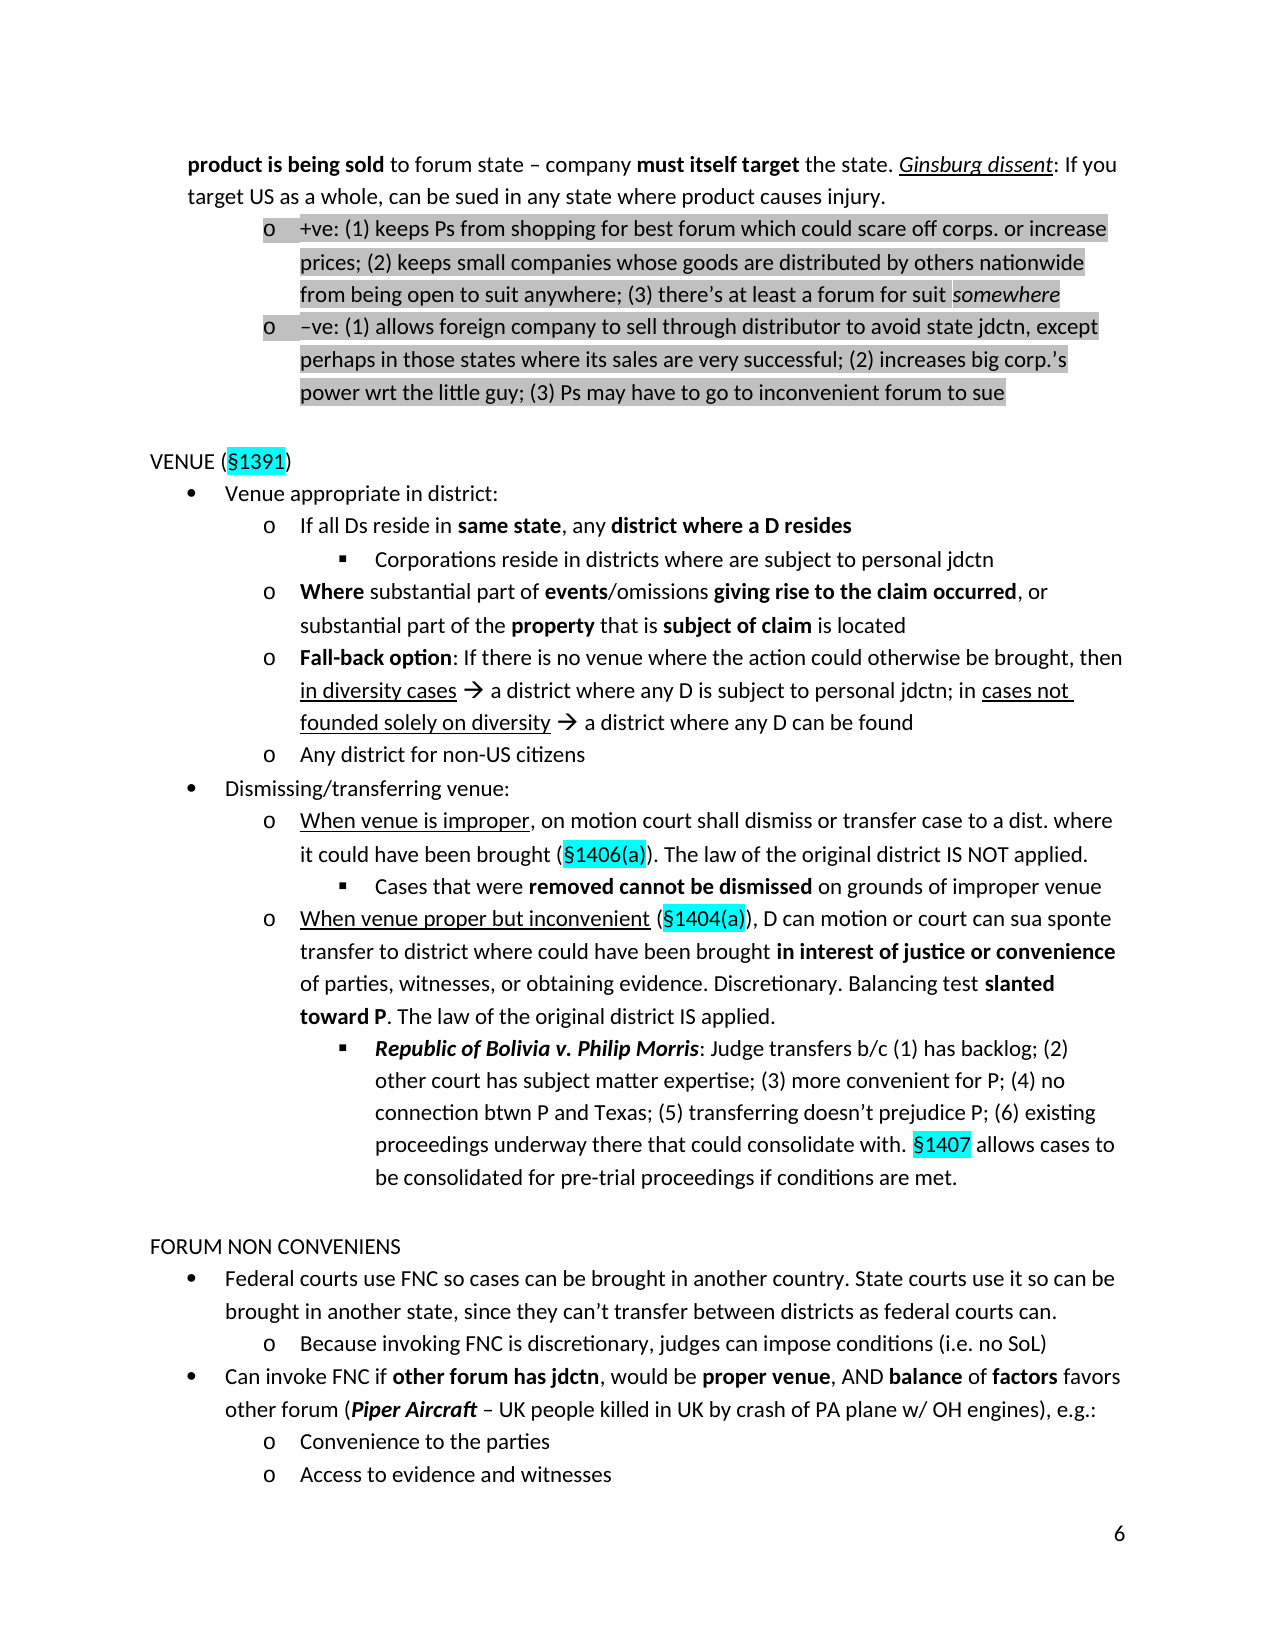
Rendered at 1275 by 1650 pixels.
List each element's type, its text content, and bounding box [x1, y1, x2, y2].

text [187, 150, 1125, 210]
text VENUE (§1391) [285, 447, 1125, 475]
list Access to evidence and witnesses [262, 1460, 1125, 1489]
list Where substantial part of events/omissions giving rise to the claim occurred, or substantial part of the property that is subject of claim is located [262, 577, 1125, 639]
list Convenience to the parties [262, 1427, 1125, 1456]
list Corporations reside in districts where are subject to personal jdctn [337, 545, 1125, 573]
list Federal courts use FNC so cases can be brought in another country. State courts use it so can be brought in another state, since they can’t transfer between districts as federal courts can. [187, 1264, 1125, 1325]
list When venue proper but inconvenient (§1404(a)), D can motion or court can sua sponte transfer to district where could have been brought in interest of justice or convenience of parties, witnesses, or obtaining evidence. Discretionary. Balancing test slanted toward P. The law of the original district IS applied. [262, 904, 1125, 1030]
text FORUM NON CONVENIENS [150, 1232, 1125, 1260]
list When venue is improper, on motion court shall dismiss or transfer case to a dist. where it could have been brought (§1406(a)). The law of the original district IS NOT applied. [262, 806, 1125, 868]
list Any district for non-US citizens [262, 741, 1125, 770]
list Republic of Bolivia v. Philip Morris: Judge transfers b/c (1) has backlog; (2) other court has subject matter expertise; (3) more convenient for P; (4) no connection btwn P and Texas; (5) transferring doesn’t prejudice P; (6) existing proceedings underway there that could consolidate with. §1407 allows cases to be consolidated for pre-trial proceedings if conditions are met. [337, 1034, 1125, 1191]
list Fall-back option: If there is no venue where the action could otherwise be brought, then in diversity cases a district where any D is subject to personal jdctn; in cases not founded solely on diversity a district where any D can be found [262, 643, 1125, 736]
list –ve: (1) allows foreign company to sell through distributor to avoid state jdctn, except perhaps in those states where its sales are very successful; (2) increases big corp.’s power wrt the little guy; (3) Ps may have to go to inconvenient forum to sue [262, 312, 1125, 406]
list Can invoke FNC if other forum has jdctn, would be proper venue, AND balance of factors favors other forum (Piper Aircraft – UK people killed in UK by crash of PA plane w/ OH engines), e.g.: [187, 1362, 1125, 1423]
text VENUE (§1391) [150, 447, 227, 475]
list Because invoking FNC is discretionary, judges can impose conditions (i.e. no SoL) [262, 1329, 1125, 1358]
list Cases that were removed cannot be dismissed on grounds of improper venue [337, 872, 1125, 900]
list Dismissing/transferring venue: [187, 774, 1125, 802]
list +ve: (1) keeps Ps from shopping for best forum which could scare off corps. or increase prices; (2) keeps small companies whose goods are distributed by others nationwide from being open to suit anywhere; (3) there’s at least a forum for suit somewhere [262, 214, 1125, 308]
list Venue appropriate in district: [187, 479, 1125, 507]
list If all Ds reside in same state, any district where a D resides [262, 512, 1125, 541]
